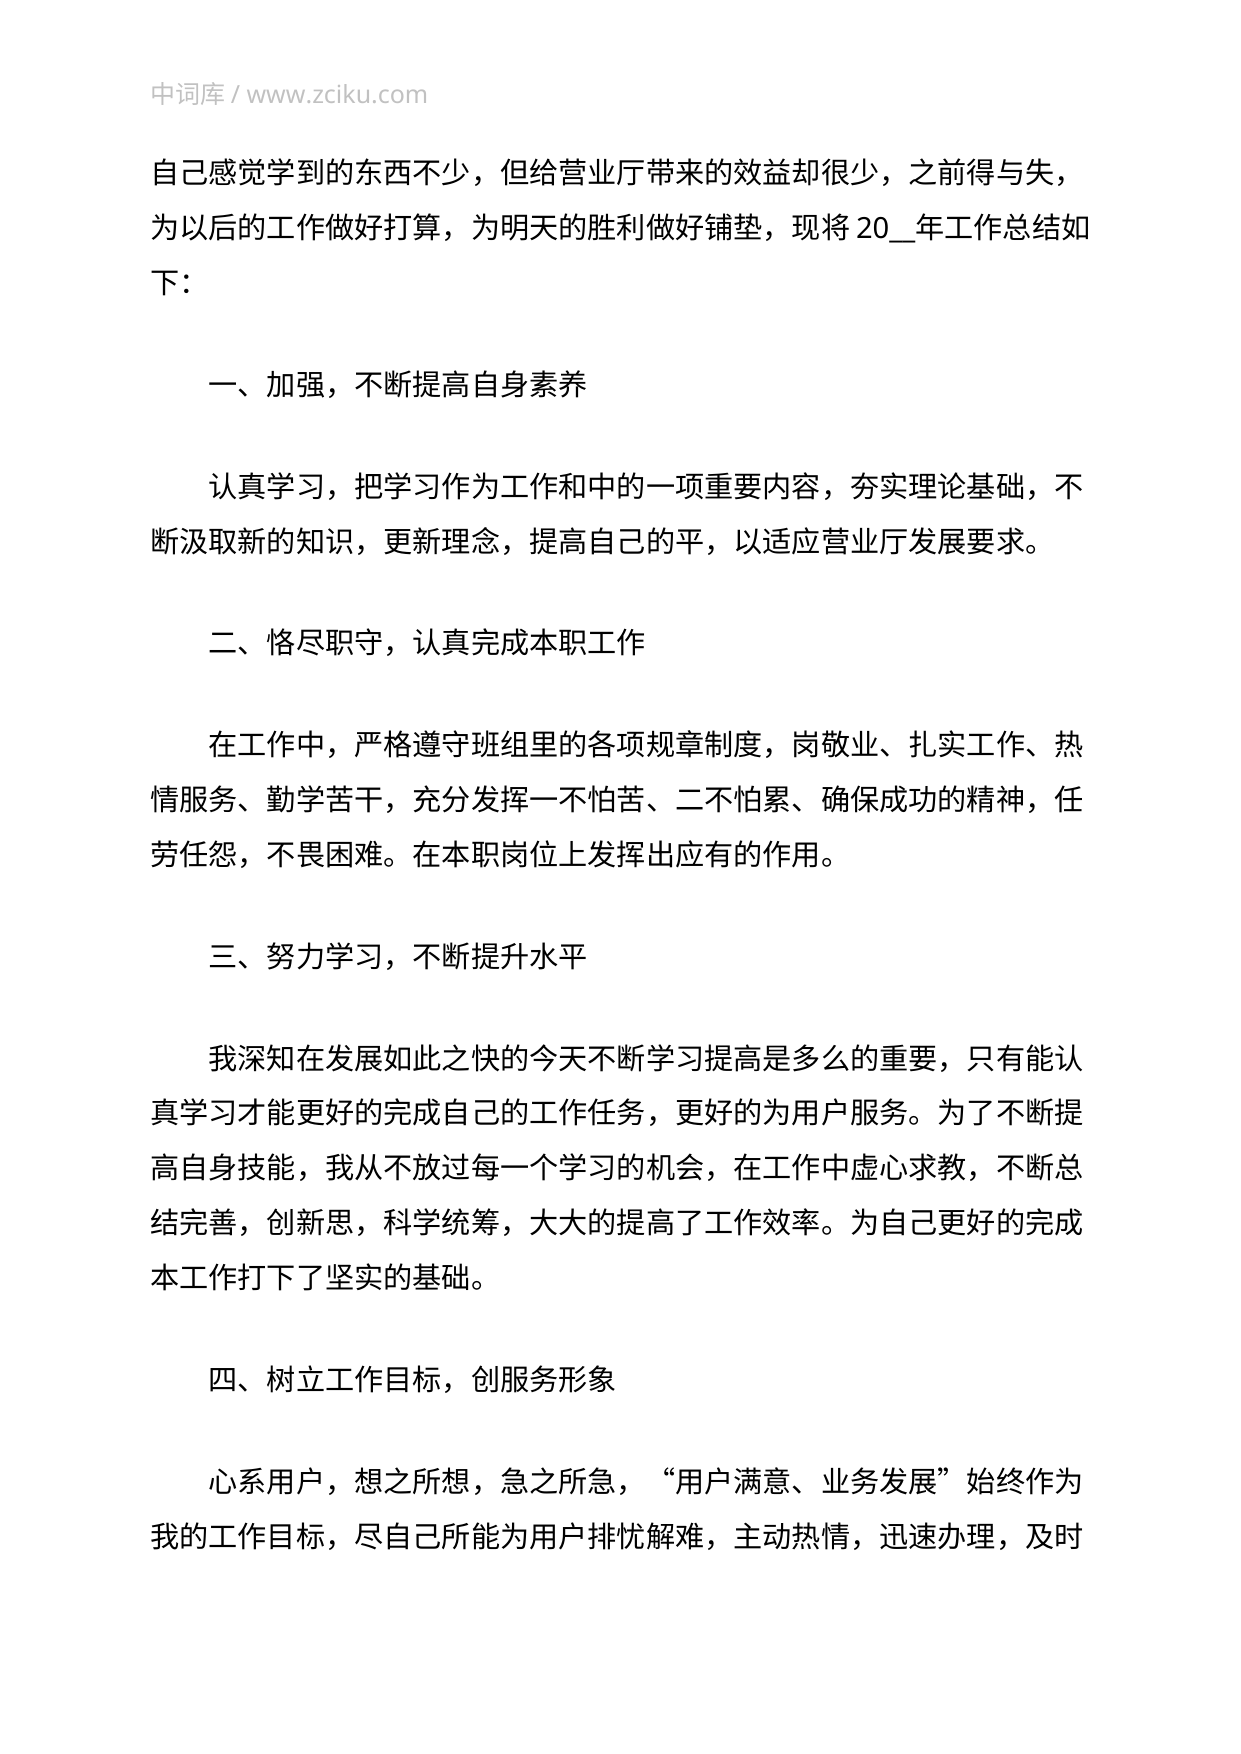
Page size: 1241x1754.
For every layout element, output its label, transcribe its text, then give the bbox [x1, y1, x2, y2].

text 二、恪尽职守，认真完成本职工作 [150, 620, 1090, 662]
text 认真学习，把学习作为工作和中的一项重要内容，夯实理论基础，不断汲取新的知识，更新理念，提高自己的平，以适应营业厅发展要求。 [150, 463, 1090, 561]
text 四、树立工作目标，创服务形象 [150, 1357, 1090, 1399]
text 在工作中，严格遵守班组里的各项规章制度，岗敬业、扎实工作、热情服务、勤学苦干，充分发挥一不怕苦、二不怕累、确保成功的精神，任劳任怨，不畏困难。在本职岗位上发挥出应有的作用。 [150, 722, 1090, 874]
text 三、努力学习，不断提升水平 [150, 933, 1090, 976]
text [150, 150, 1090, 302]
text 我深知在发展如此之快的今天不断学习提高是多么的重要，只有能认真学习才能更好的完成自己的工作任务，更好的为用户服务。为了不断提高自身技能，我从不放过每一个学习的机会，在工作中虚心求教，不断总结完善，创新思，科学统筹，大大的提高了工作效率。为自己更好的完成本工作打下了坚实的基础。 [150, 1035, 1090, 1297]
text 一、加强，不断提高自身素养 [150, 362, 1090, 404]
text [150, 1458, 1090, 1556]
